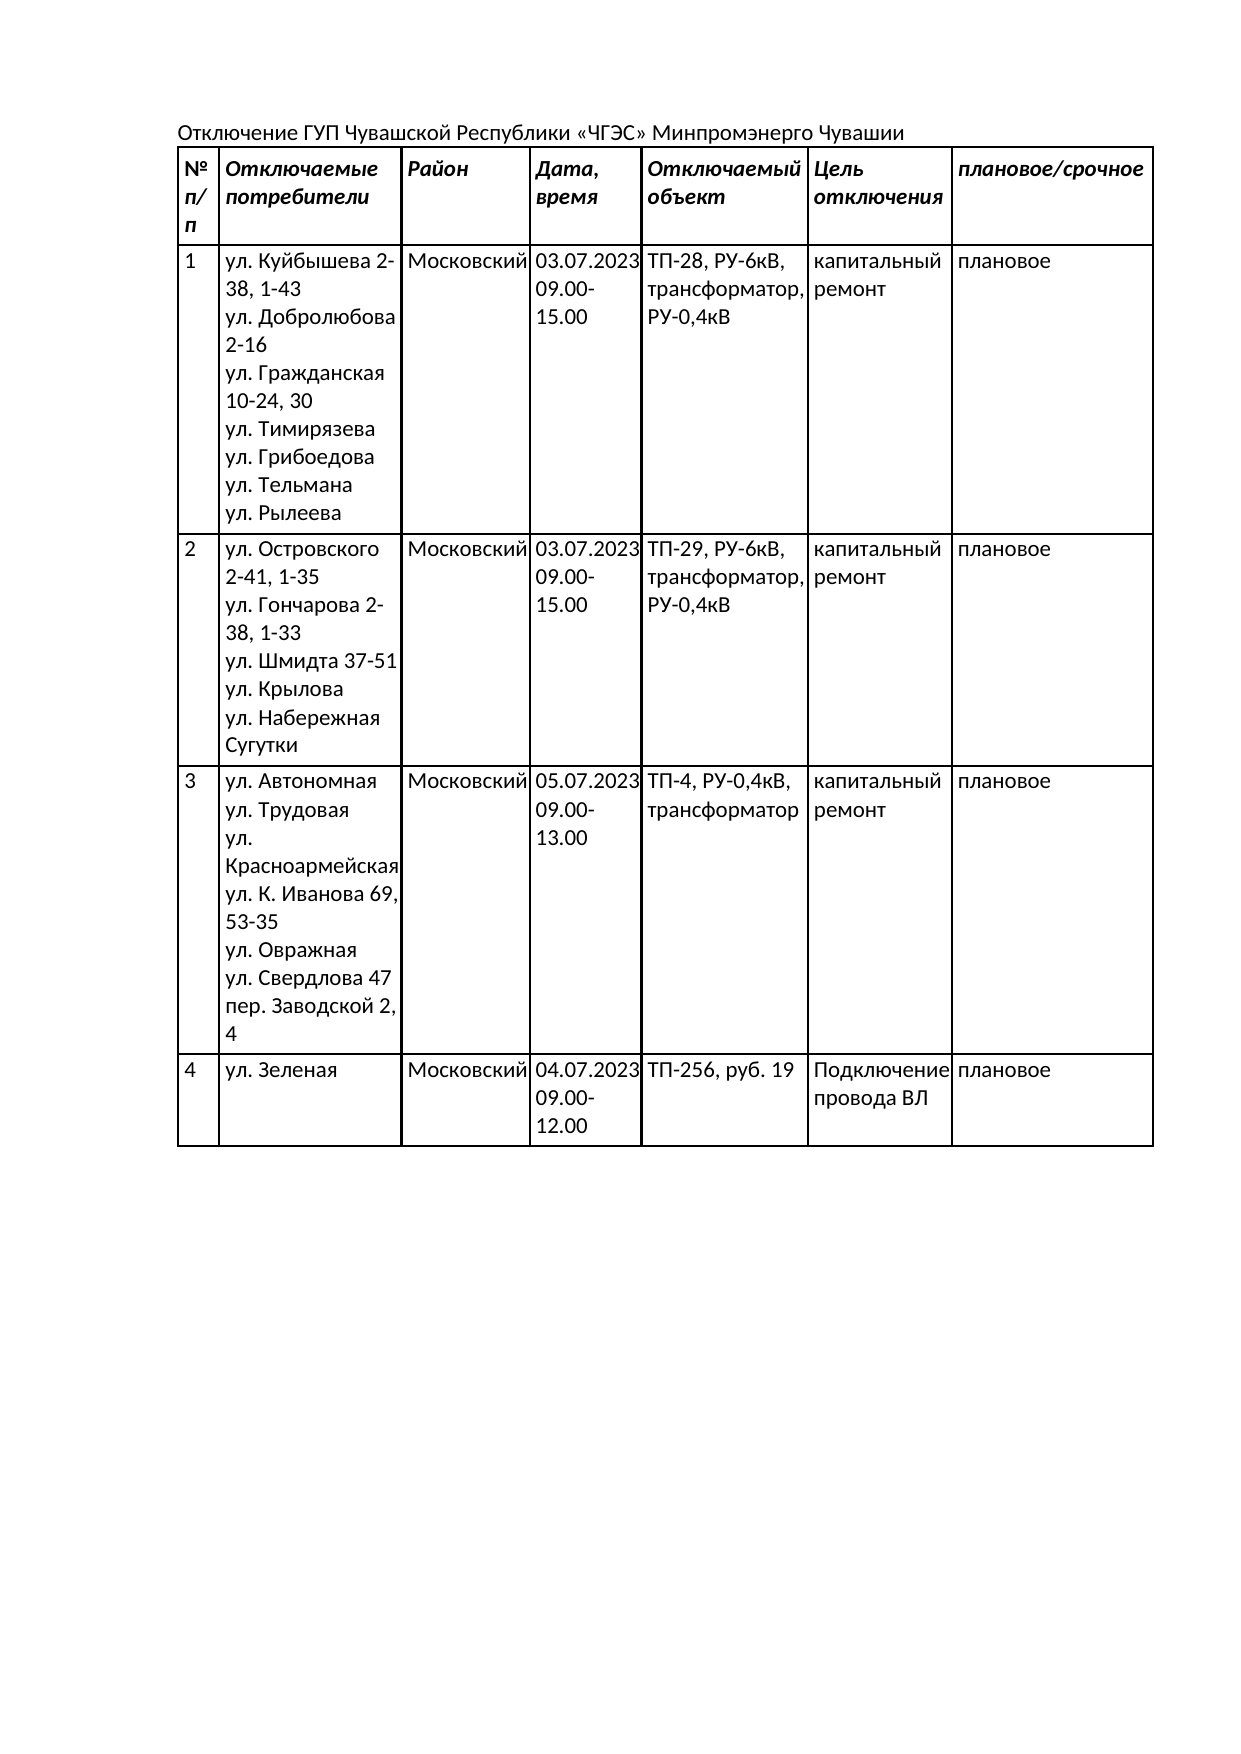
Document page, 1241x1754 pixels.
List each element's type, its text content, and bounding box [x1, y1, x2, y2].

table_header Отключаемый объект [643, 148, 807, 244]
table_cell ТП-29, РУ-6кВ, трансформатор, РУ-0,4кВ [643, 535, 807, 764]
table_cell капитальный ремонт [809, 535, 951, 764]
table_cell плановое [953, 1055, 1152, 1145]
table_header Район [403, 148, 529, 244]
table_cell 3 [179, 767, 218, 1053]
table_cell 4 [179, 1055, 218, 1145]
table_cell 2 [179, 535, 218, 764]
table_cell ул. Автономная ул. Трудовая ул. Красноармейская ул. К. Иванова 69, 53-35 ул. Овражная ул. Свердлова 47 пер. Заводской 2, 4 [220, 767, 400, 1053]
table_cell ул. Зеленая [220, 1055, 400, 1145]
table_cell плановое [953, 767, 1152, 1053]
table_header Отключаемые потребители [220, 148, 400, 244]
table_cell ул. Куйбышева 2-38, 1-43 ул. Добролюбова 2-16 ул. Гражданская 10-24, 30 ул. Тимирязева ул. Грибоедова ул. Тельмана ул. Рылеева [220, 246, 400, 532]
table_cell ТП-256, руб. 19 [643, 1055, 807, 1145]
table_cell ул. Островского 2-41, 1-35 ул. Гончарова 2-38, 1-33 ул. Шмидта 37-51 ул. Крылова ул. Набережная Сугутки [220, 535, 400, 764]
table_header Цель отключения [809, 148, 951, 244]
table_cell Московский [403, 246, 529, 532]
table_header плановое/срочное [953, 148, 1152, 244]
table_cell капитальный ремонт [809, 767, 951, 1053]
table_cell Московский [403, 1055, 529, 1145]
table_header № п/п [179, 148, 218, 244]
table_cell ТП-28, РУ-6кВ, трансформатор, РУ-0,4кВ [643, 246, 807, 532]
table_cell Московский [403, 767, 529, 1053]
table_cell ТП-4, РУ-0,4кВ, трансформатор [643, 767, 807, 1053]
table_cell Московский [403, 535, 529, 764]
table_cell Подключение провода ВЛ [809, 1055, 951, 1145]
table_cell 1 [179, 246, 218, 532]
table_cell 05.07.2023 09.00-13.00 [531, 767, 640, 1053]
table_cell капитальный ремонт [809, 246, 951, 532]
table_cell 03.07.2023 09.00-15.00 [531, 535, 640, 764]
table_cell 04.07.2023 09.00-12.00 [531, 1055, 640, 1145]
table_cell плановое [953, 246, 1152, 532]
table_cell плановое [953, 535, 1152, 764]
text Отключение ГУП Чувашской Республики «ЧГЭС» Минпромэнерго Чувашии [177, 118, 1152, 146]
table_cell 03.07.2023 09.00-15.00 [531, 246, 640, 532]
table_header Дата, время [531, 148, 640, 244]
